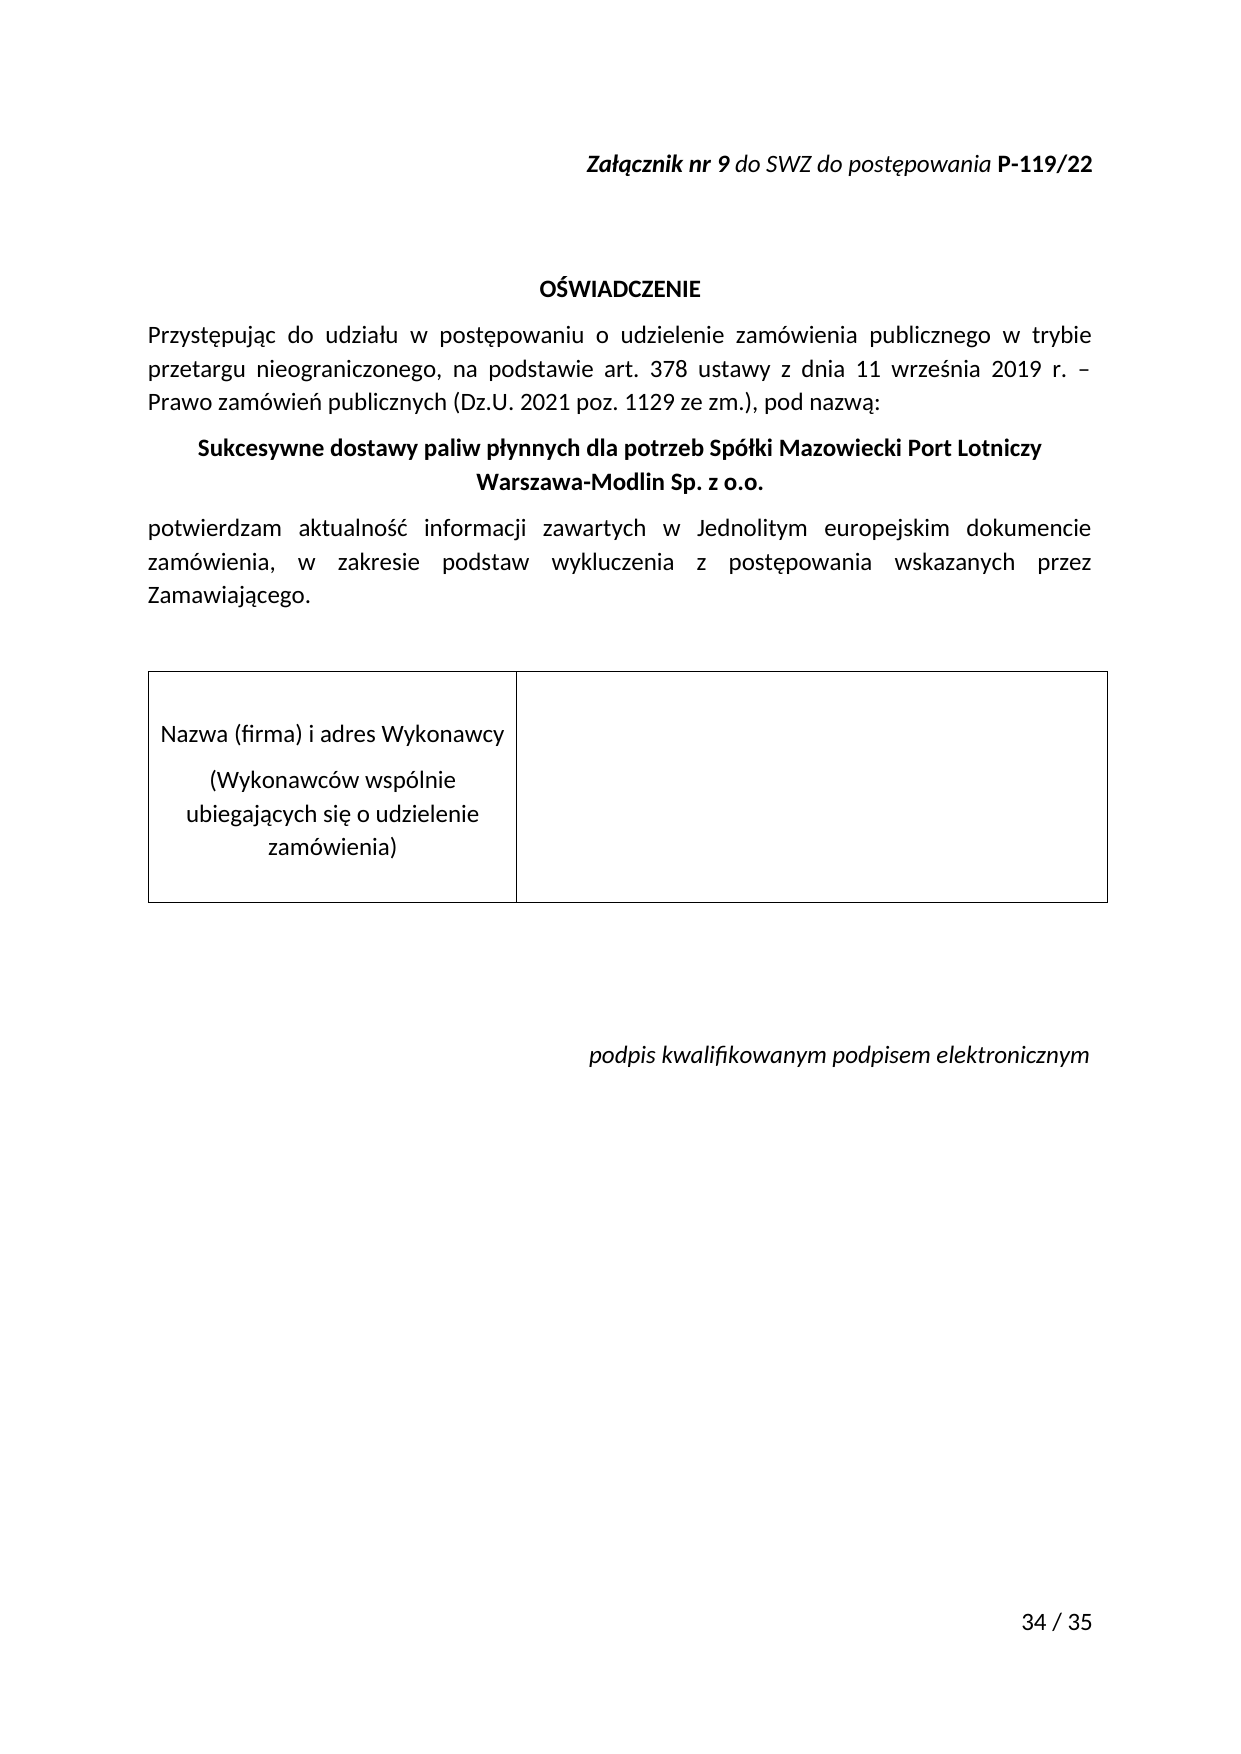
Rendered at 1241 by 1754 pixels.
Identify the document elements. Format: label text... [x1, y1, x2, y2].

text potwierdzam aktualność informacji zawartych w Jednolitym europejskim dokumencie zamówienia, w zakresie podstaw wykluczenia z postępowania wskazanych przez Zamawiającego. [148, 512, 1092, 610]
text Załącznik nr 9 do SWZ do postępowania P-119/22 [148, 148, 1092, 178]
text Sukcesywne dostawy paliw płynnych dla potrzeb Spółki Mazowiecki Port Lotniczy Warszawa-Modlin Sp. z o.o. [148, 432, 1092, 497]
text podpis kwalifikowanym podpisem elektronicznym [148, 1040, 1092, 1070]
table_header [517, 672, 1107, 902]
table_header Nazwa (firma) i adres Wykonawcy (Wykonawców wspólnie ubiegających się o udzielenie zamówienia) [149, 672, 516, 902]
text OŚWIADCZENIE [148, 273, 1092, 304]
text Przystępując do udziału w postępowaniu o udzielenie zamówienia publicznego w trybie przetargu nieograniczonego, na podstawie art. 378 ustawy z dnia 11 września 2019 r. – Prawo zamówień publicznych (Dz.U. 2021 poz. 1129 ze zm.), pod nazwą: [148, 319, 1092, 417]
